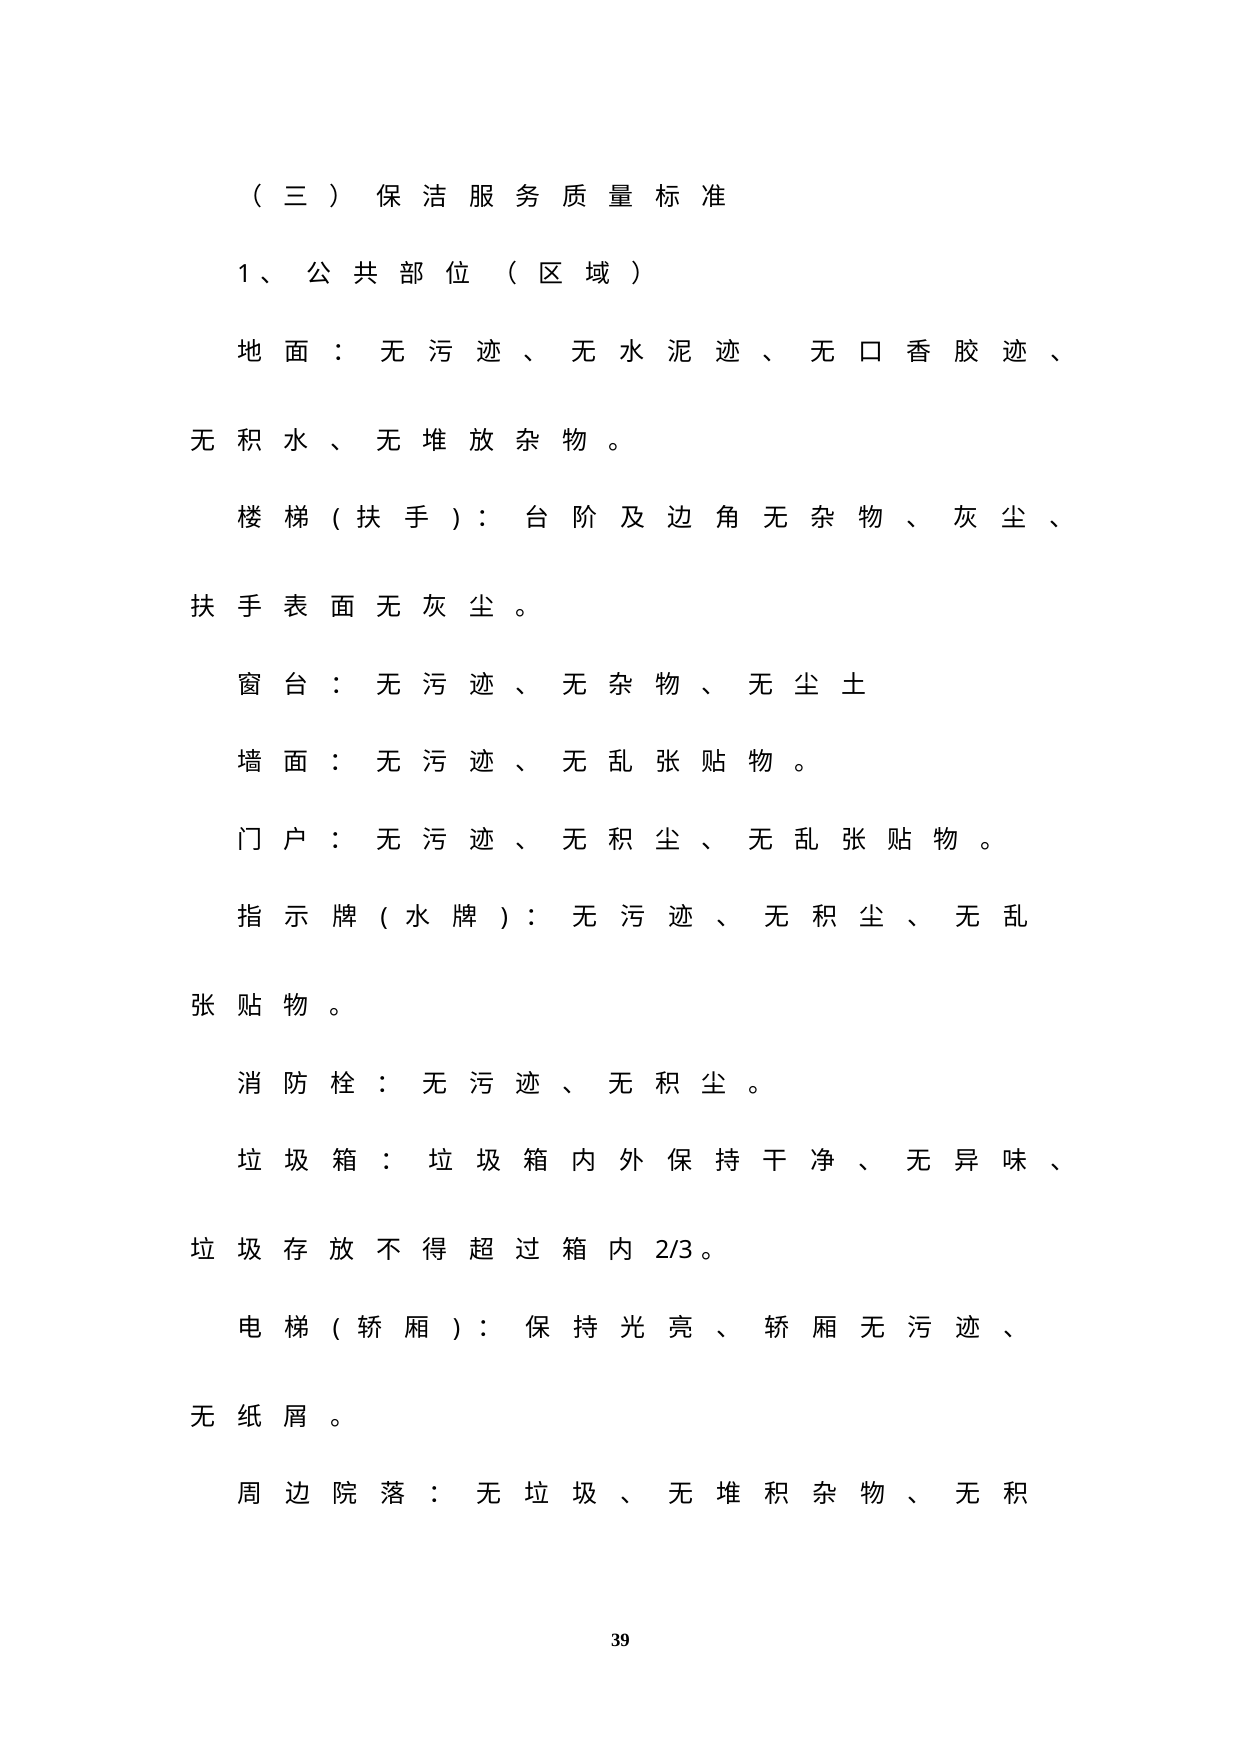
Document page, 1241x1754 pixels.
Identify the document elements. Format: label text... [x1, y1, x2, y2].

text 窗台：无污迹、无杂物、无尘土 [190, 653, 1050, 712]
text 消防栓：无污迹、无积尘。 [190, 1052, 1050, 1111]
text 指示牌(水牌)：无污迹、无积尘、无乱张贴物。 [190, 885, 1050, 1033]
text 墙面：无污迹、无乱张贴物。 [190, 730, 1050, 789]
text （三）保洁服务质量标准 [190, 164, 1050, 224]
text 电梯(轿厢)：保持光亮、轿厢无污迹、无纸屑。 [190, 1296, 1050, 1444]
text 垃圾箱：垃圾箱内外保持干净、无异味、垃圾存放不得超过箱内2/3。 [190, 1129, 1050, 1278]
text 地面：无污迹、无水泥迹、无口香胶迹、无积水、无堆放杂物。 [190, 319, 1050, 468]
text 1、公共部位（区域） [190, 242, 1050, 301]
text 楼梯(扶手)：台阶及边角无杂物、灰尘、扶手表面无灰尘。 [190, 486, 1050, 634]
text 门户：无污迹、无积尘、无乱张贴物。 [190, 808, 1050, 867]
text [190, 1462, 1050, 1522]
